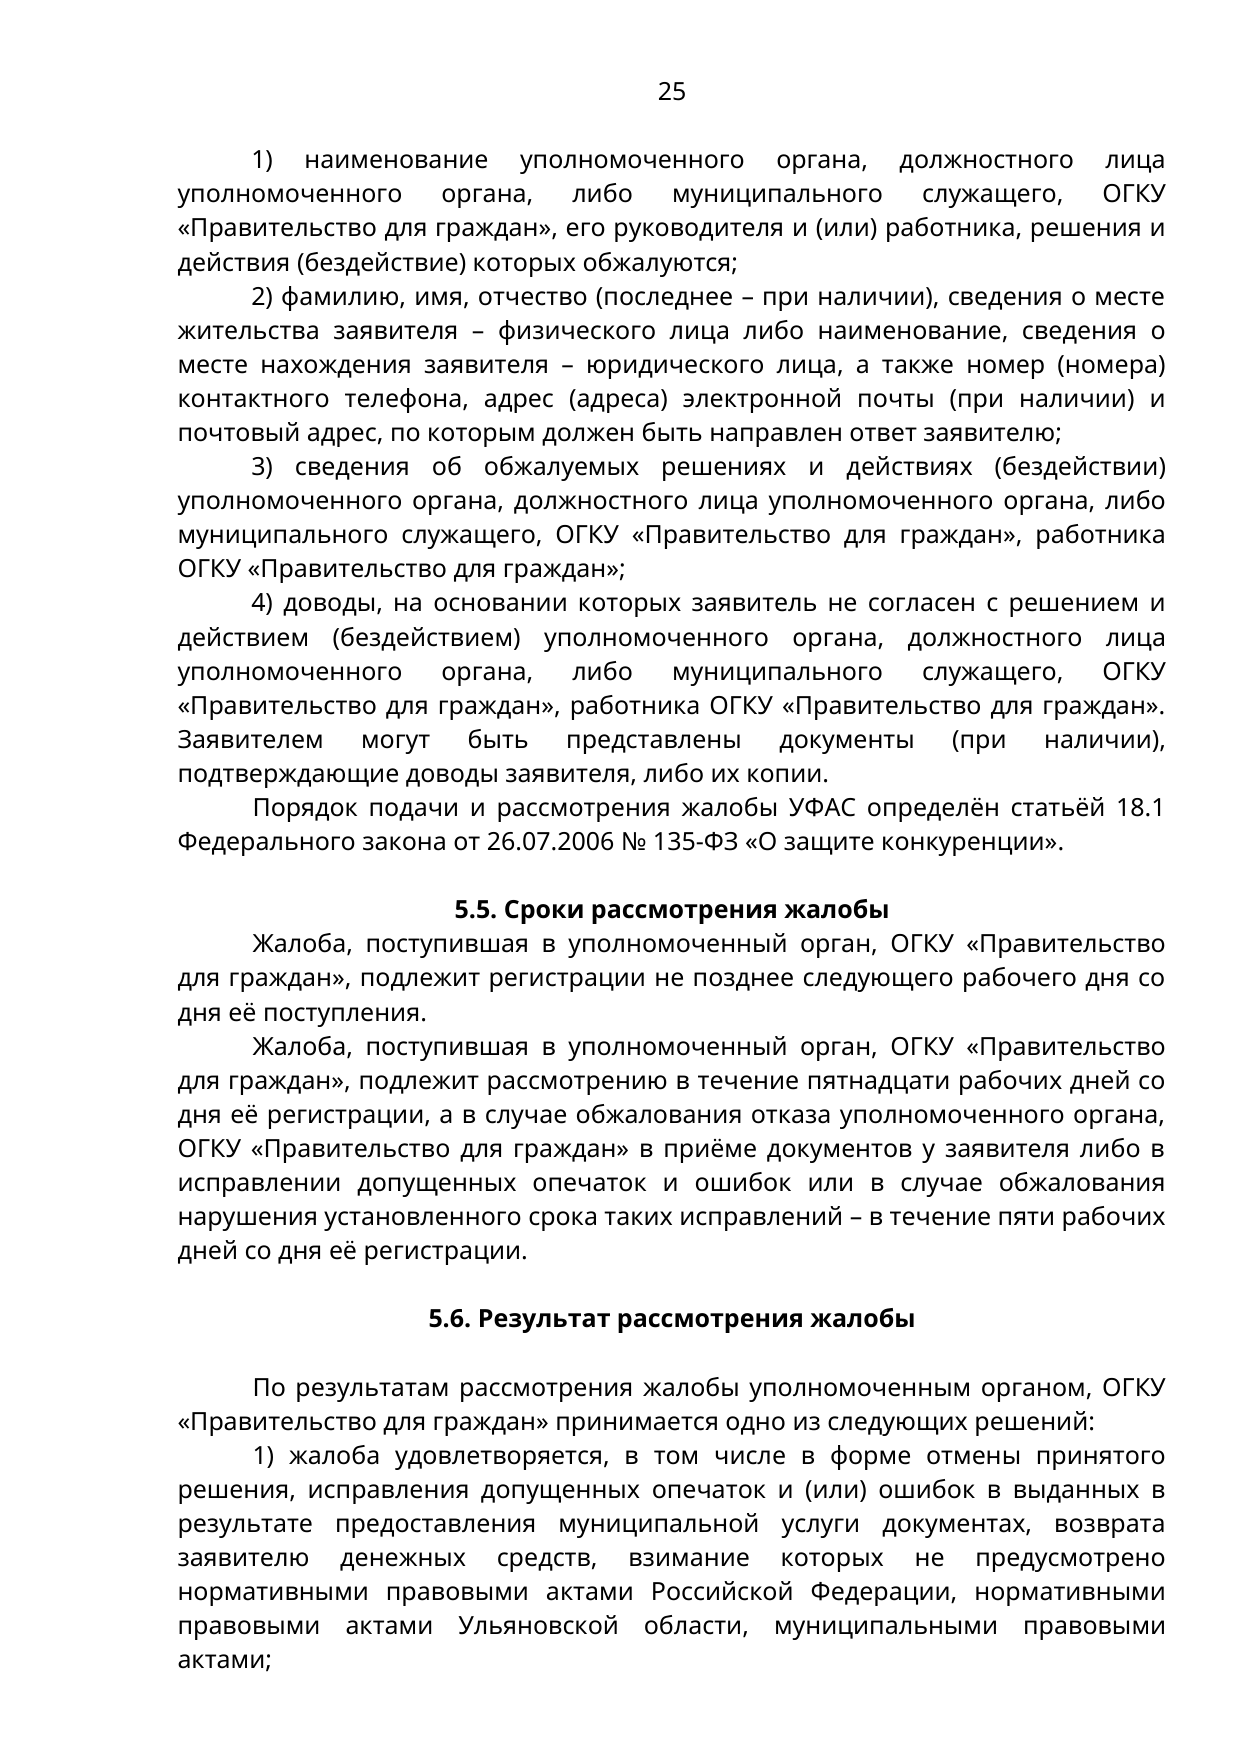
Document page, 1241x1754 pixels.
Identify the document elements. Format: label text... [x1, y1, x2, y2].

text Жалоба, поступившая в уполномоченный орган, ОГКУ «Правительство для граждан», подлежит регистрации не позднее следующего рабочего дня со дня её поступления. [177, 926, 1167, 1028]
text 1) жалоба удовлетворяется, в том числе в форме отмены принятого решения, исправления допущенных опечаток и (или) ошибок в выданных в результате предоставления муниципальной услуги документах, возврата заявителю денежных средств, взимание которых не предусмотрено нормативными правовыми актами Российской Федерации, нормативными правовыми актами Ульяновской области, муниципальными правовыми актами; [177, 1438, 1167, 1676]
text 1) наименование уполномоченного органа, должностного лица уполномоченного органа, либо муниципального служащего, ОГКУ «Правительство для граждан», его руководителя и (или) работника, решения и действия (бездействие) которых обжалуются; [177, 142, 1167, 278]
text 3) сведения об обжалуемых решениях и действиях (бездействии) уполномоченного органа, должностного лица уполномоченного органа, либо муниципального служащего, ОГКУ «Правительство для граждан», работника ОГКУ «Правительство для граждан»; [177, 449, 1167, 585]
text 2) фамилию, имя, отчество (последнее – при наличии), сведения о месте жительства заявителя – физического лица либо наименование, сведения о месте нахождения заявителя – юридического лица, а также номер (номера) контактного телефона, адрес (адреса) электронной почты (при наличии) и почтовый адрес, по которым должен быть направлен ответ заявителю; [177, 278, 1167, 449]
text Жалоба, поступившая в уполномоченный орган, ОГКУ «Правительство для граждан», подлежит рассмотрению в течение пятнадцати рабочих дней со дня её регистрации, а в случае обжалования отказа уполномоченного органа, ОГКУ «Правительство для граждан» в приёме документов у заявителя либо в исправлении допущенных опечаток и ошибок или в случае обжалования нарушения установленного срока таких исправлений – в течение пяти рабочих дней со дня её регистрации. [177, 1028, 1167, 1267]
text Порядок подачи и рассмотрения жалобы УФАС определён статьёй 18.1 Федерального закона от 26.07.2006 № 135-ФЗ «О защите конкуренции». [177, 789, 1167, 858]
text 4) доводы, на основании которых заявитель не согласен с решением и действием (бездействием) уполномоченного органа, должностного лица уполномоченного органа, либо муниципального служащего, ОГКУ «Правительство для граждан», работника ОГКУ «Правительство для граждан». Заявителем могут быть представлены документы (при наличии), подтверждающие доводы заявителя, либо их копии. [177, 585, 1167, 789]
text 5.6. Результат рассмотрения жалобы [177, 1301, 1167, 1335]
text По результатам рассмотрения жалобы уполномоченным органом, ОГКУ «Правительство для граждан» принимается одно из следующих решений: [177, 1369, 1167, 1437]
text 5.5. Сроки рассмотрения жалобы [177, 892, 1167, 926]
